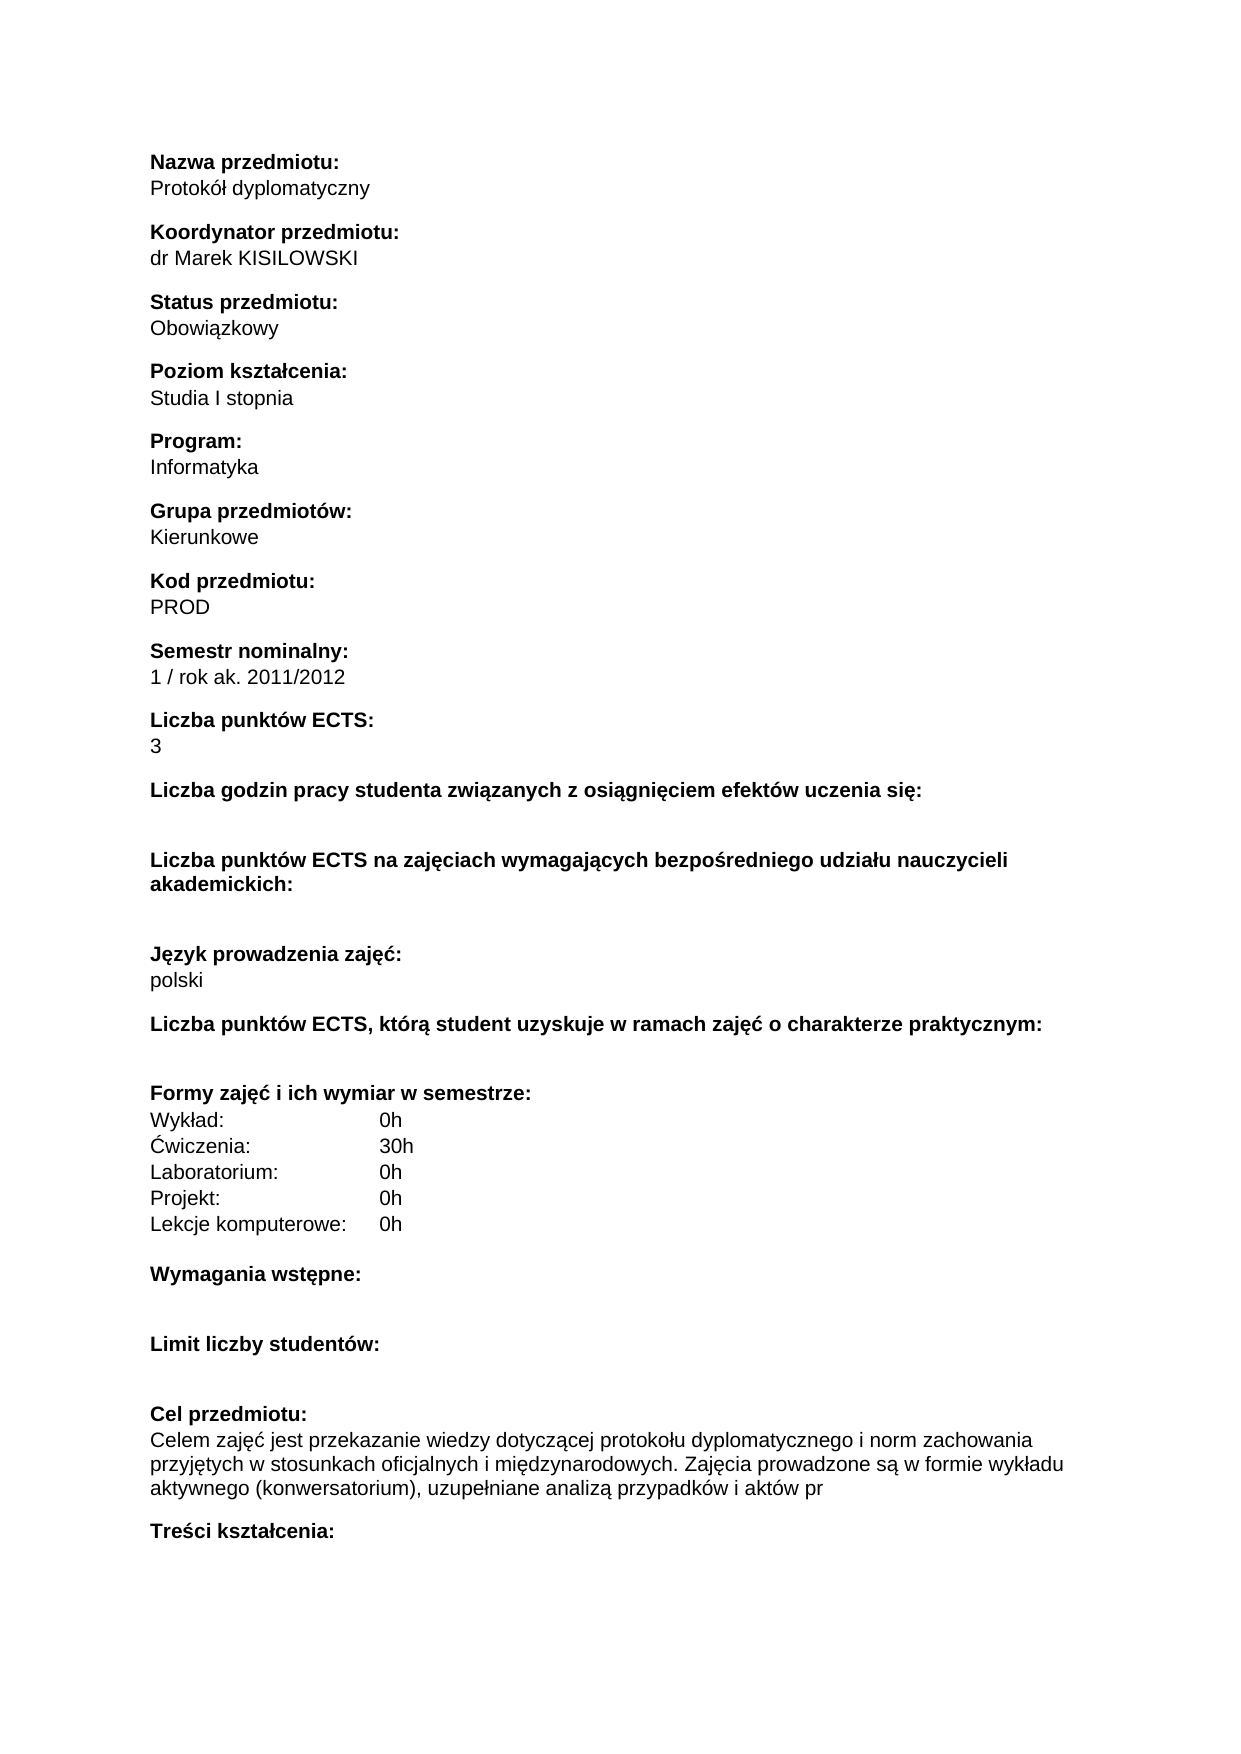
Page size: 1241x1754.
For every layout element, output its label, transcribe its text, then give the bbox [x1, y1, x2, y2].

text dr Marek KISILOWSKI [150, 246, 1090, 270]
text Program: [150, 429, 1090, 453]
text Liczba punktów ECTS: [150, 708, 1090, 732]
text Kierunkowe [150, 525, 1090, 549]
text PROD [150, 595, 1090, 619]
table_cell 0h [369, 1184, 597, 1210]
text Poziom kształcenia: [150, 359, 1090, 383]
text Koordynator przedmiotu: [150, 220, 1090, 244]
text Liczba godzin pracy studenta związanych z osiągnięciem efektów uczenia się: [150, 778, 1090, 802]
text polski [150, 968, 1090, 992]
table_cell 0h [369, 1210, 597, 1236]
table_cell 30h [369, 1132, 597, 1158]
table_cell Lekcje komputerowe: [140, 1212, 367, 1236]
text Studia I stopnia [150, 385, 1090, 409]
text 3 [150, 734, 1090, 758]
table_cell 0h [369, 1158, 597, 1184]
text Nazwa przedmiotu: [150, 150, 1090, 174]
text Status przedmiotu: [150, 289, 1090, 313]
text Obowiązkowy [150, 316, 1090, 339]
text Liczba punktów ECTS, którą student uzyskuje w ramach zajęć o charakterze praktycznym: [150, 1011, 1090, 1035]
table_cell Ćwiczenia: [140, 1134, 367, 1158]
text Informatyka [150, 455, 1090, 479]
text Treści kształcenia: [150, 1519, 1090, 1543]
text 1 / rok ak. 2011/2012 [150, 664, 1090, 688]
table_cell Projekt: [140, 1186, 367, 1210]
text Formy zajęć i ich wymiar w semestrze: [150, 1081, 1090, 1105]
text Język prowadzenia zajęć: [150, 942, 1090, 966]
text Semestr nominalny: [150, 638, 1090, 662]
text Kod przedmiotu: [150, 569, 1090, 593]
text Liczba punktów ECTS na zajęciach wymagających bezpośredniego udziału nauczycieli akademickich: [150, 848, 1090, 896]
table_header 0h [369, 1108, 597, 1132]
table_cell Laboratorium: [140, 1160, 367, 1184]
text Cel przedmiotu: [150, 1402, 1090, 1426]
text Limit liczby studentów: [150, 1332, 1090, 1356]
text Grupa przedmiotów: [150, 499, 1090, 523]
text Protokół dyplomatyczny [150, 176, 1090, 200]
text Celem zajęć jest przekazanie wiedzy dotyczącej protokołu dyplomatycznego i norm zachowania przyjętych w stosunkach oficjalnych i międzynarodowych. Zajęcia prowadzone są w formie wykładu aktywnego (konwersatorium), uzupełniane analizą przypadków i aktów pr [150, 1428, 1090, 1499]
text Wymagania wstępne: [150, 1262, 1090, 1286]
table_header Wykład: [140, 1108, 367, 1132]
